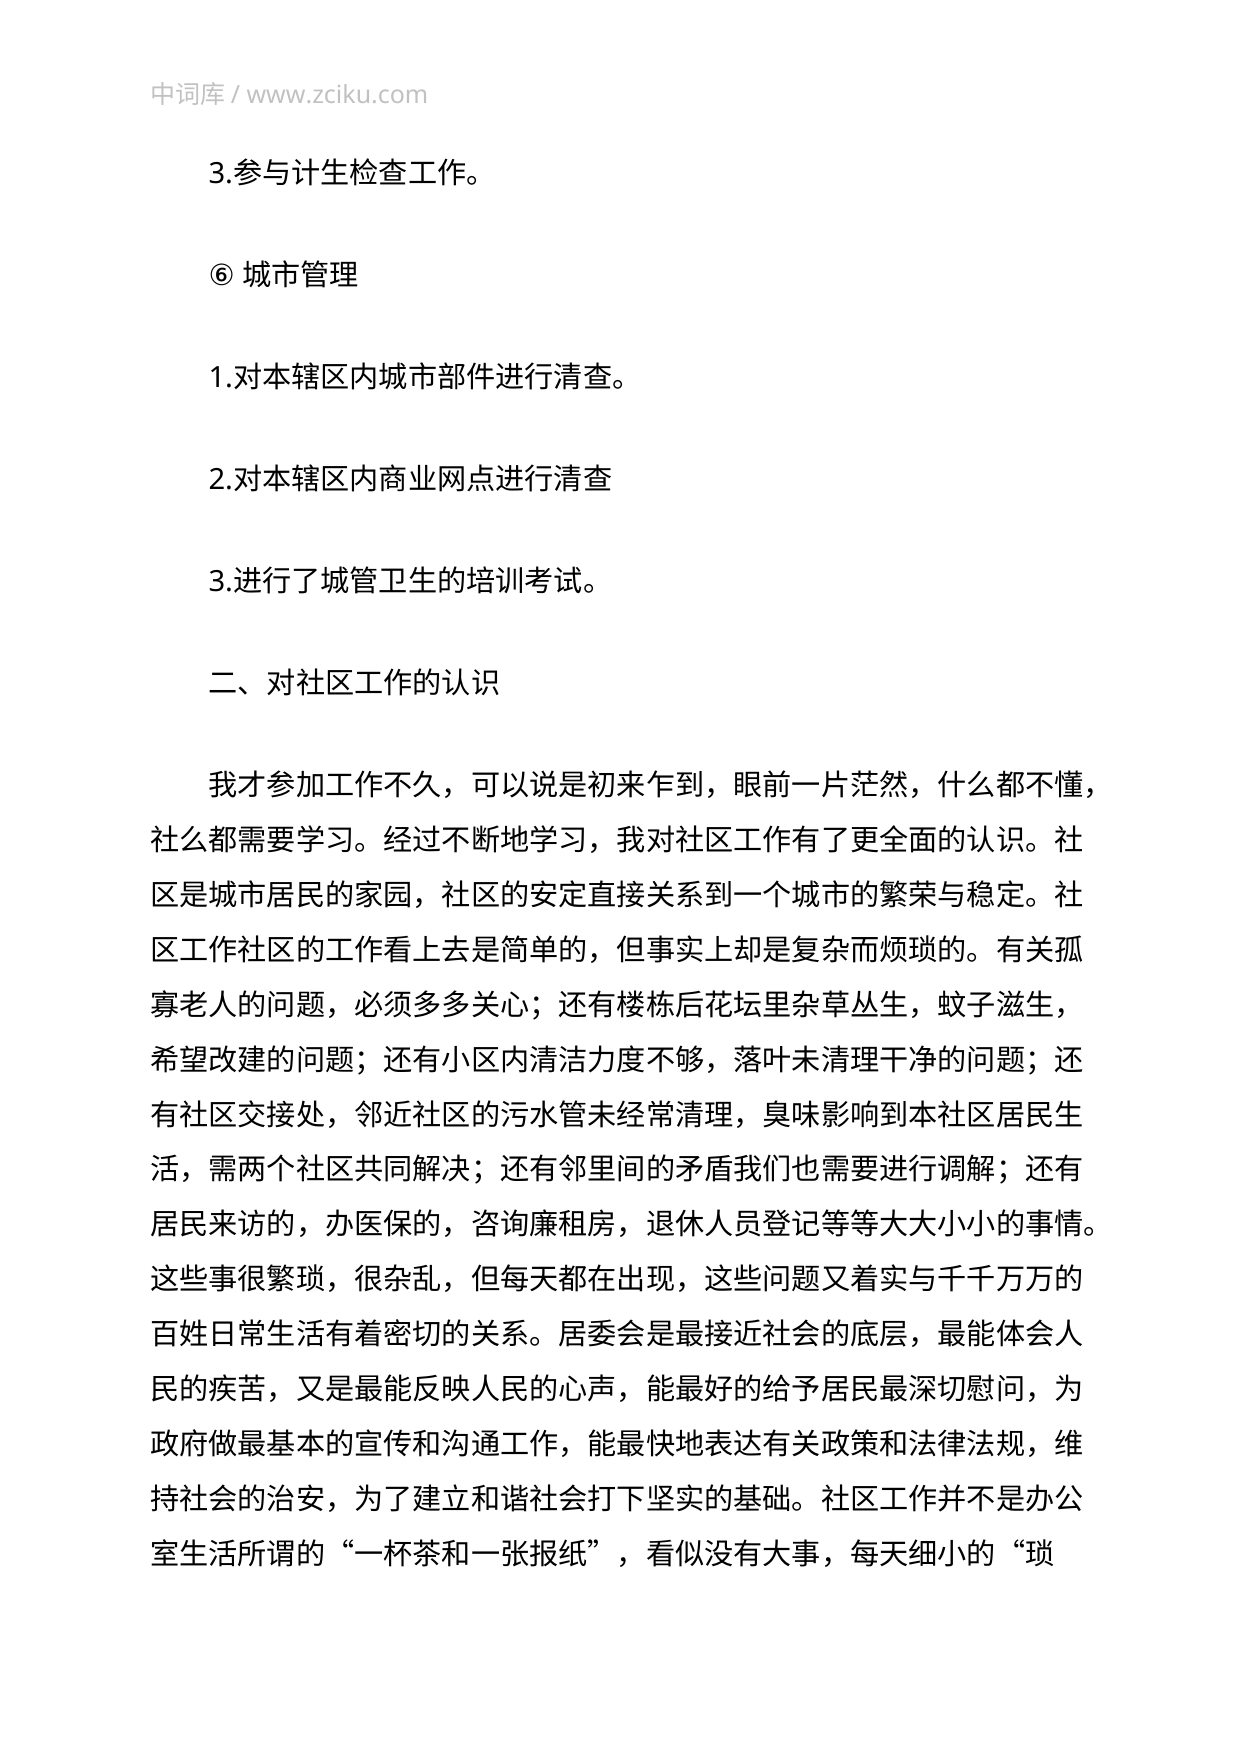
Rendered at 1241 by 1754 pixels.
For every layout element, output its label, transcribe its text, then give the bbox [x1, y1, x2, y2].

text 1.对本辖区内城市部件进行清查。 [150, 354, 1090, 396]
text ⑥ 城市管理 [150, 252, 1090, 294]
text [150, 762, 1090, 1572]
text 2.对本辖区内商业网点进行清查 [150, 456, 1090, 498]
text 二、对社区工作的认识 [150, 660, 1090, 702]
text 3.进行了城管卫生的培训考试。 [150, 558, 1090, 600]
text 3.参与计生检查工作。 [150, 150, 1090, 192]
